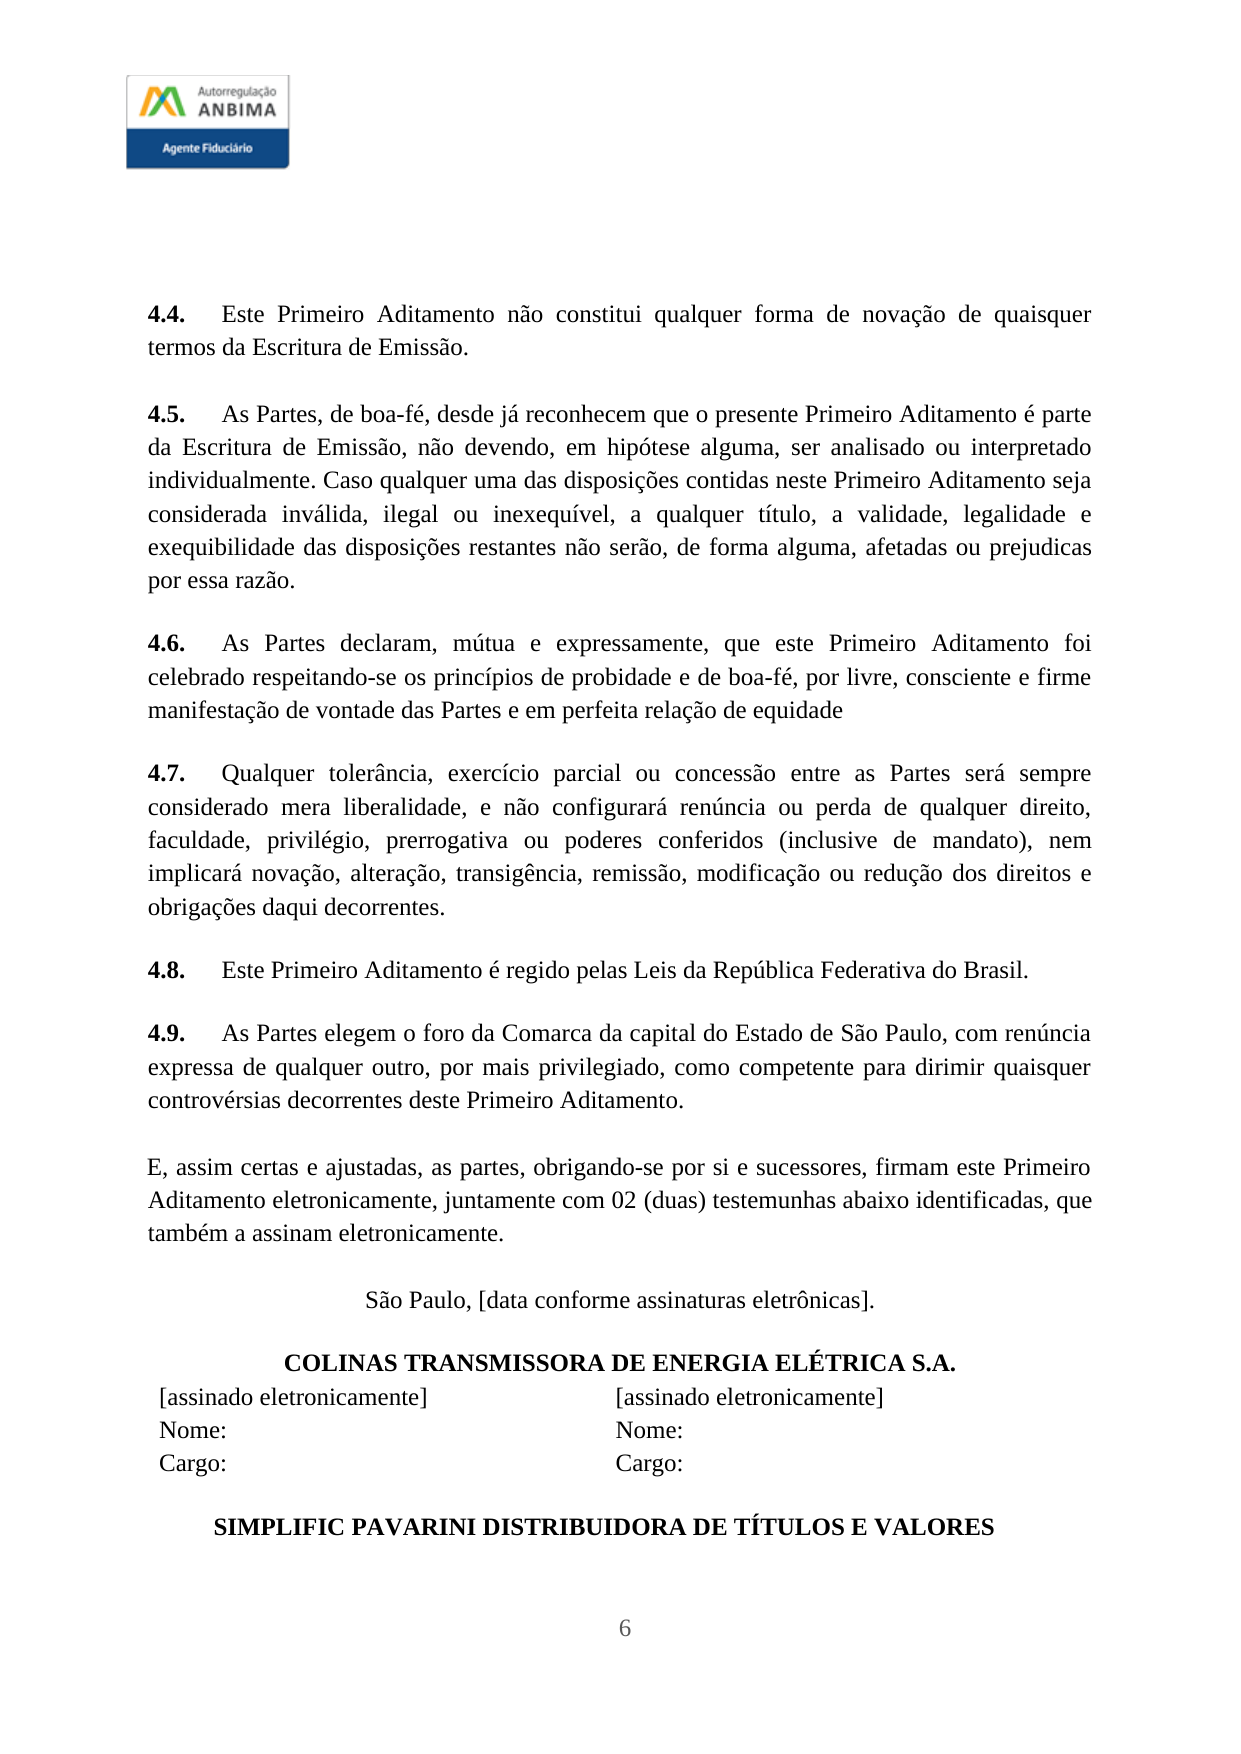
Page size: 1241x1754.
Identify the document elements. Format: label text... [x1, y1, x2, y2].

text COLINAS TRANSMISSORA DE ENERGIA ELÉTRICA S.A. [148, 1345, 1092, 1378]
list As Partes declaram, mútua e expressamente, que este Primeiro Aditamento foi celebrado respeitando-se os princípios de probidade e de boa-fé, por livre, consciente e firme manifestação de vontade das Partes e em perfeita relação de equidade [148, 625, 1092, 725]
text São Paulo, [data conforme assinaturas eletrônicas]. [148, 1282, 1092, 1315]
table_header SIMPLIFIC PAVARINI DISTRIBUIDORA DE TÍTULOS E VALORES MOBILIÁRIOS LTDA. [148, 1509, 1061, 1542]
list As Partes elegem o foro da Comarca da capital do Estado de São Paulo, com renúncia expressa de qualquer outro, por mais privilegiado, como competente para dirimir quaisquer controvérsias decorrentes deste Primeiro Aditamento. [148, 1015, 1092, 1115]
table_header [assinado eletronicamente] Nome: Cargo: [148, 1379, 604, 1478]
text E, assim certas e ajustadas, as partes, obrigando-se por si e sucessores, firmam este Primeiro Aditamento eletronicamente, juntamente com 02 (duas) testemunhas abaixo identificadas, que também a assinam eletronicamente. [147, 1148, 1092, 1248]
list As Partes, de boa-fé, desde já reconhecem que o presente Primeiro Aditamento é parte da Escritura de Emissão, não devendo, em hipótese alguma, ser analisado ou interpretado individualmente. Caso qualquer uma das disposições contidas neste Primeiro Aditamento seja considerada inválida, ilegal ou inexequível, a qualquer título, a validade, legalidade e exequibilidade das disposições restantes não serão, de forma alguma, afetadas ou prejudicas por essa razão. [148, 395, 1092, 595]
list Este Primeiro Aditamento é regido pelas Leis da República Federativa do Brasil. [148, 952, 1092, 985]
list Qualquer tolerância, exercício parcial ou concessão entre as Partes será sempre considerado mera liberalidade, e não configurará renúncia ou perda de qualquer direito, faculdade, privilégio, prerrogativa ou poderes conferidos (inclusive de mandato), nem implicará novação, alteração, transigência, remissão, modificação ou redução dos direitos e obrigações daqui decorrentes. [148, 755, 1092, 922]
table_header [assinado eletronicamente] Nome: Cargo: [604, 1379, 1061, 1478]
list Este Primeiro Aditamento não constitui qualquer forma de novação de quaisquer termos da Escritura de Emissão. [148, 295, 1092, 362]
picture [126, 75, 291, 171]
